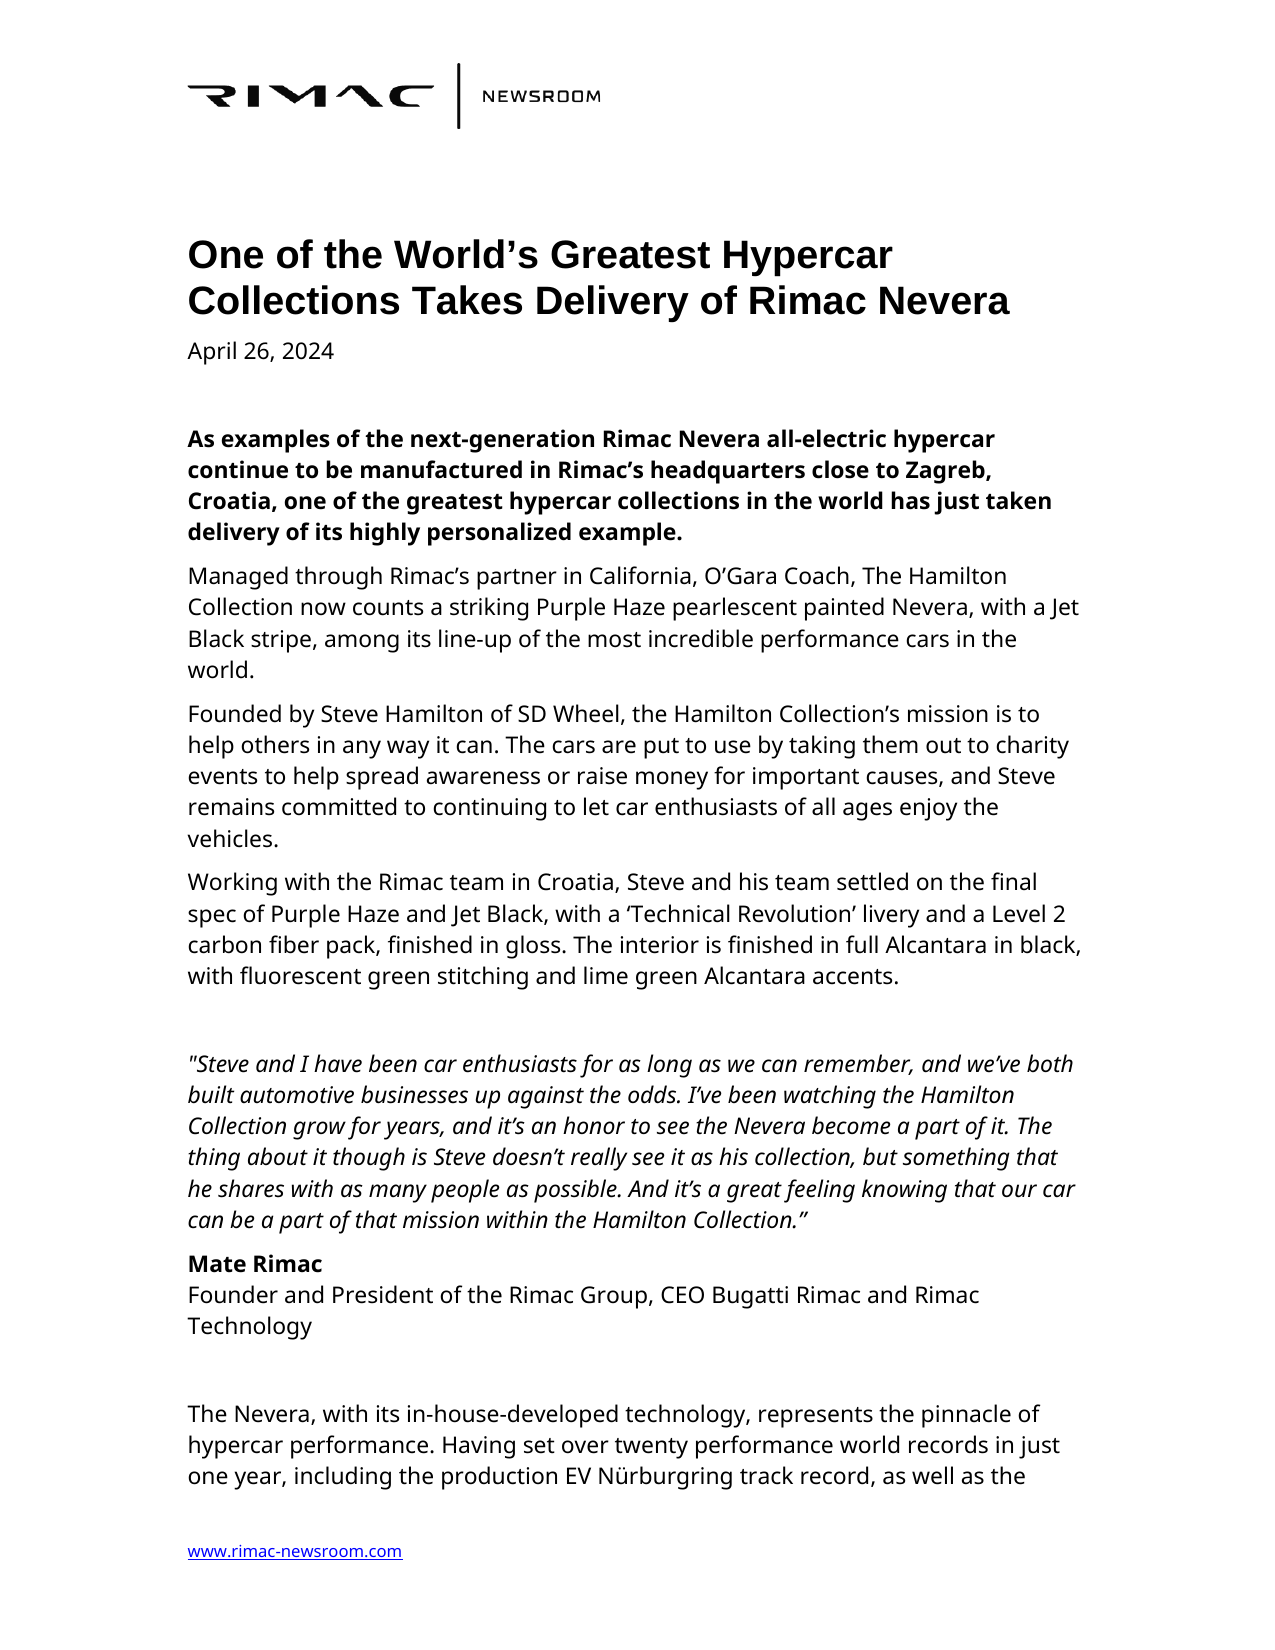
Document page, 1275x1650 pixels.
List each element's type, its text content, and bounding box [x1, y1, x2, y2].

text Working with the Rimac team in Croatia, Steve and his team settled on the final spec of Purple Haze and Jet Black, with a ‘Technical Revolution’ livery and a Level 2 carbon fiber pack, finished in gloss. The interior is finished in full Alcantara in black, with fluorescent green stitching and lime green Alcantara accents. [187, 866, 1087, 991]
text As examples of the next-generation Rimac Nevera all-electric hypercar continue to be manufactured in Rimac’s headquarters close to Zagreb, Croatia, one of the greatest hypercar collections in the world has just taken delivery of its highly personalized example. [187, 422, 1087, 547]
subtitle One of the World’s Greatest Hypercar Collections Takes Delivery of Rimac Nevera [187, 231, 1087, 322]
text Mate Rimac Founder and President of the Rimac Group, CEO Bugatti Rimac and Rimac Technology [187, 1247, 1087, 1341]
text April 26, 2024 [187, 335, 1087, 366]
text Founded by Steve Hamilton of SD Wheel, the Hamilton Collection’s mission is to help others in any way it can. The cars are put to use by taking them out to charity events to help spread awareness or raise money for important causes, and Steve remains committed to continuing to let car enthusiasts of all ages enjoy the vehicles. [187, 697, 1087, 854]
text "Steve and I have been car enthusiasts for as long as we can remember, and we’ve both built automotive businesses up against the odds. I’ve been watching the Hamilton Collection grow for years, and it’s an honor to see the Nevera become a part of it. The thing about it though is Steve doesn’t really see it as his collection, but something that he shares with as many people as possible. And it’s a great feeling knowing that our car can be a part of that mission within the Hamilton Collection.” [187, 1047, 1087, 1235]
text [187, 1397, 1087, 1491]
text Managed through Rimac’s partner in California, O’Gara Coach, The Hamilton Collection now counts a striking Purple Haze pearlescent painted Nevera, with a Jet Black stripe, among its line-up of the most incredible performance cars in the world. [187, 560, 1087, 685]
picture [187, 60, 600, 129]
